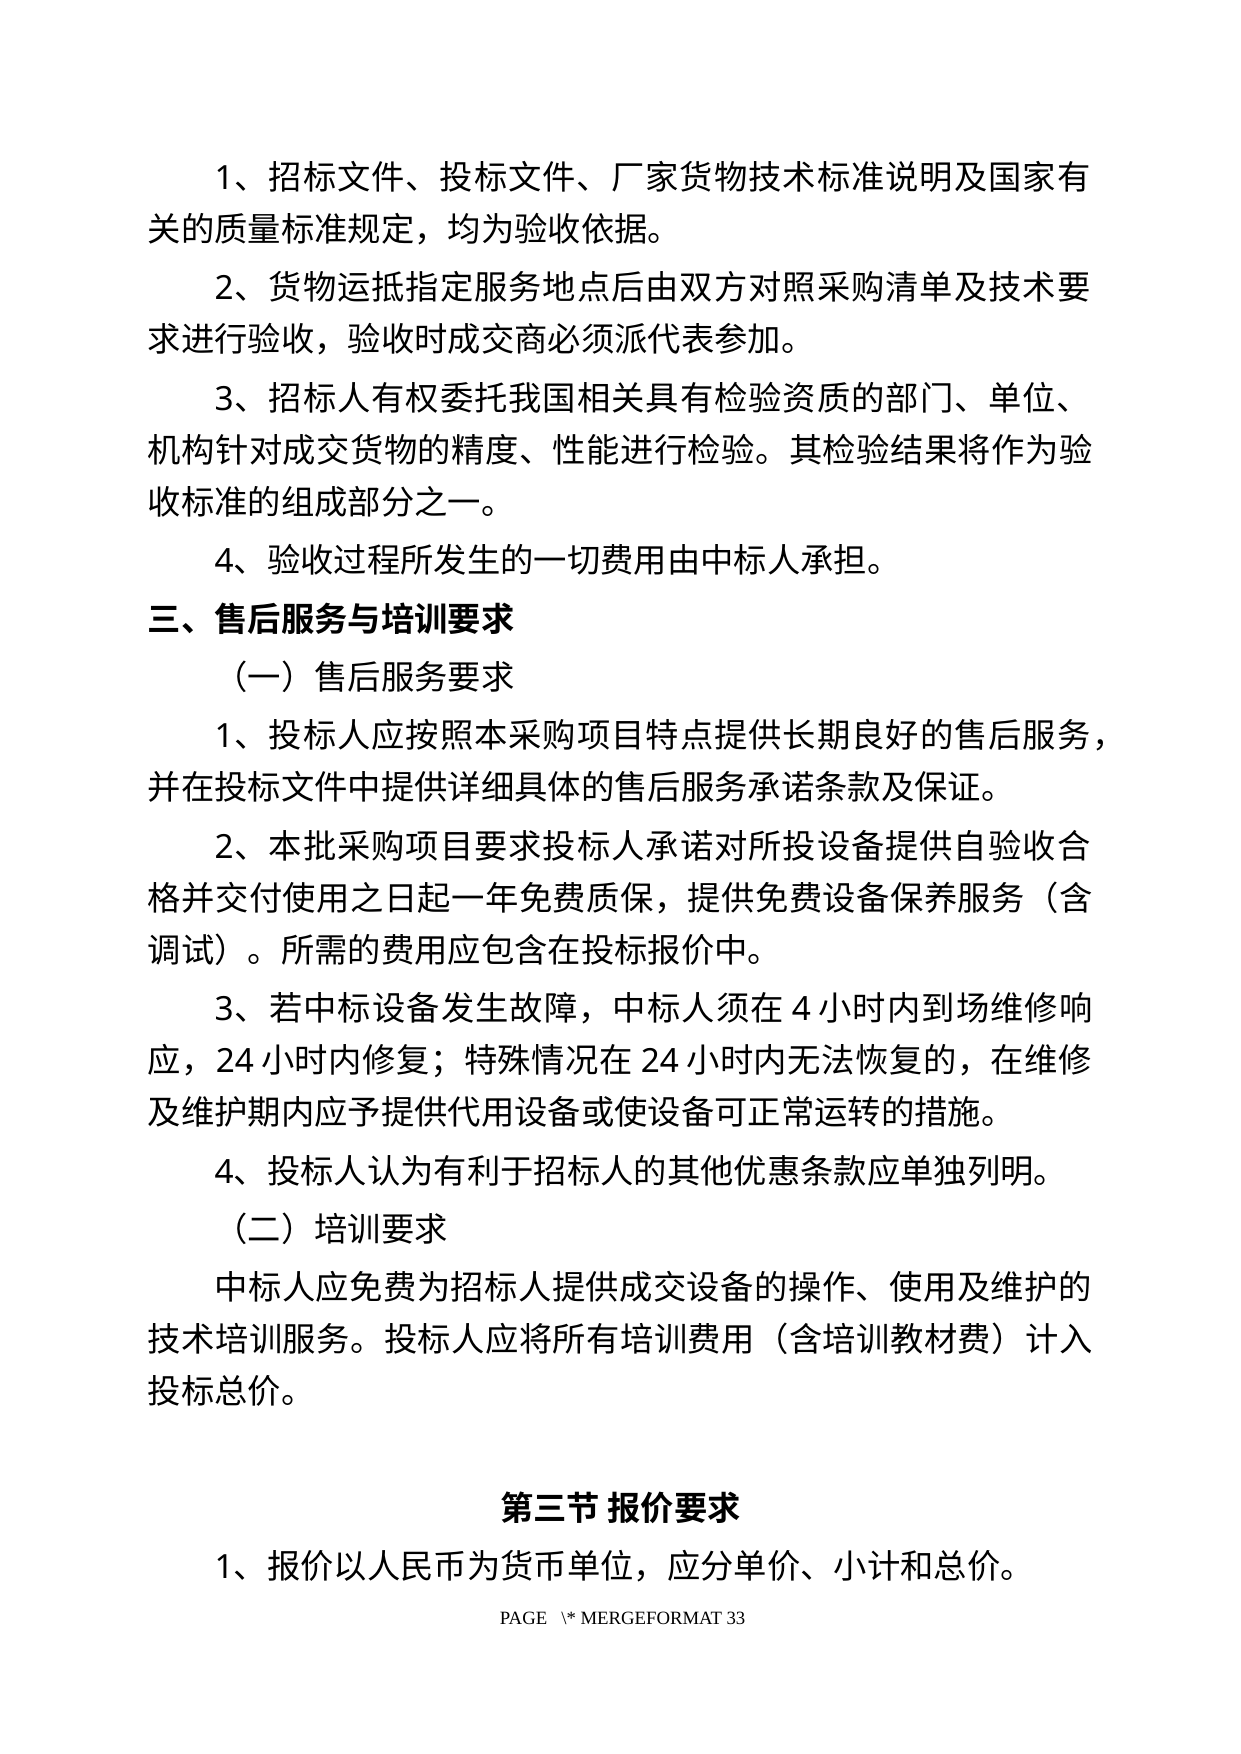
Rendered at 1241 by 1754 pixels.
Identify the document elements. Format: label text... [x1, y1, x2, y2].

text 4、验收过程所发生的一切费用由中标人承担。 [148, 531, 1092, 583]
text （二）培训要求 [148, 1200, 1092, 1252]
text 4、投标人认为有利于招标人的其他优惠条款应单独列明。 [148, 1141, 1092, 1193]
text 2、货物运抵指定服务地点后由双方对照采购清单及技术要求进行验收，验收时成交商必须派代表参加。 [148, 258, 1092, 362]
text 3、若中标设备发生故障，中标人须在4小时内到场维修响应，24小时内修复；特殊情况在24小时内无法恢复的，在维修及维护期内应予提供代用设备或使设备可正常运转的措施。 [148, 979, 1092, 1135]
text 1、投标人应按照本采购项目特点提供长期良好的售后服务，并在投标文件中提供详细具体的售后服务承诺条款及保证。 [148, 706, 1092, 810]
text （一）售后服务要求 [148, 648, 1092, 700]
text 三、售后服务与培训要求 [148, 589, 920, 641]
text 2、本批采购项目要求投标人承诺对所投设备提供自验收合格并交付使用之日起一年免费质保，提供免费设备保养服务（含调试）。所需的费用应包含在投标报价中。 [148, 816, 1092, 973]
text 1、招标文件、投标文件、厂家货物技术标准说明及国家有关的质量标准规定，均为验收依据。 [148, 148, 1092, 252]
subtitle 第三节 报价要求 [148, 1479, 1092, 1531]
text 1、报价以人民币为货币单位，应分单价、小计和总价。 [148, 1537, 1092, 1589]
text 3、招标人有权委托我国相关具有检验资质的部门、单位、机构针对成交货物的精度、性能进行检验。其检验结果将作为验收标准的组成部分之一。 [148, 368, 1092, 525]
text 中标人应免费为招标人提供成交设备的操作、使用及维护的技术培训服务。投标人应将所有培训费用（含培训教材费）计入投标总价。 [148, 1258, 1092, 1414]
